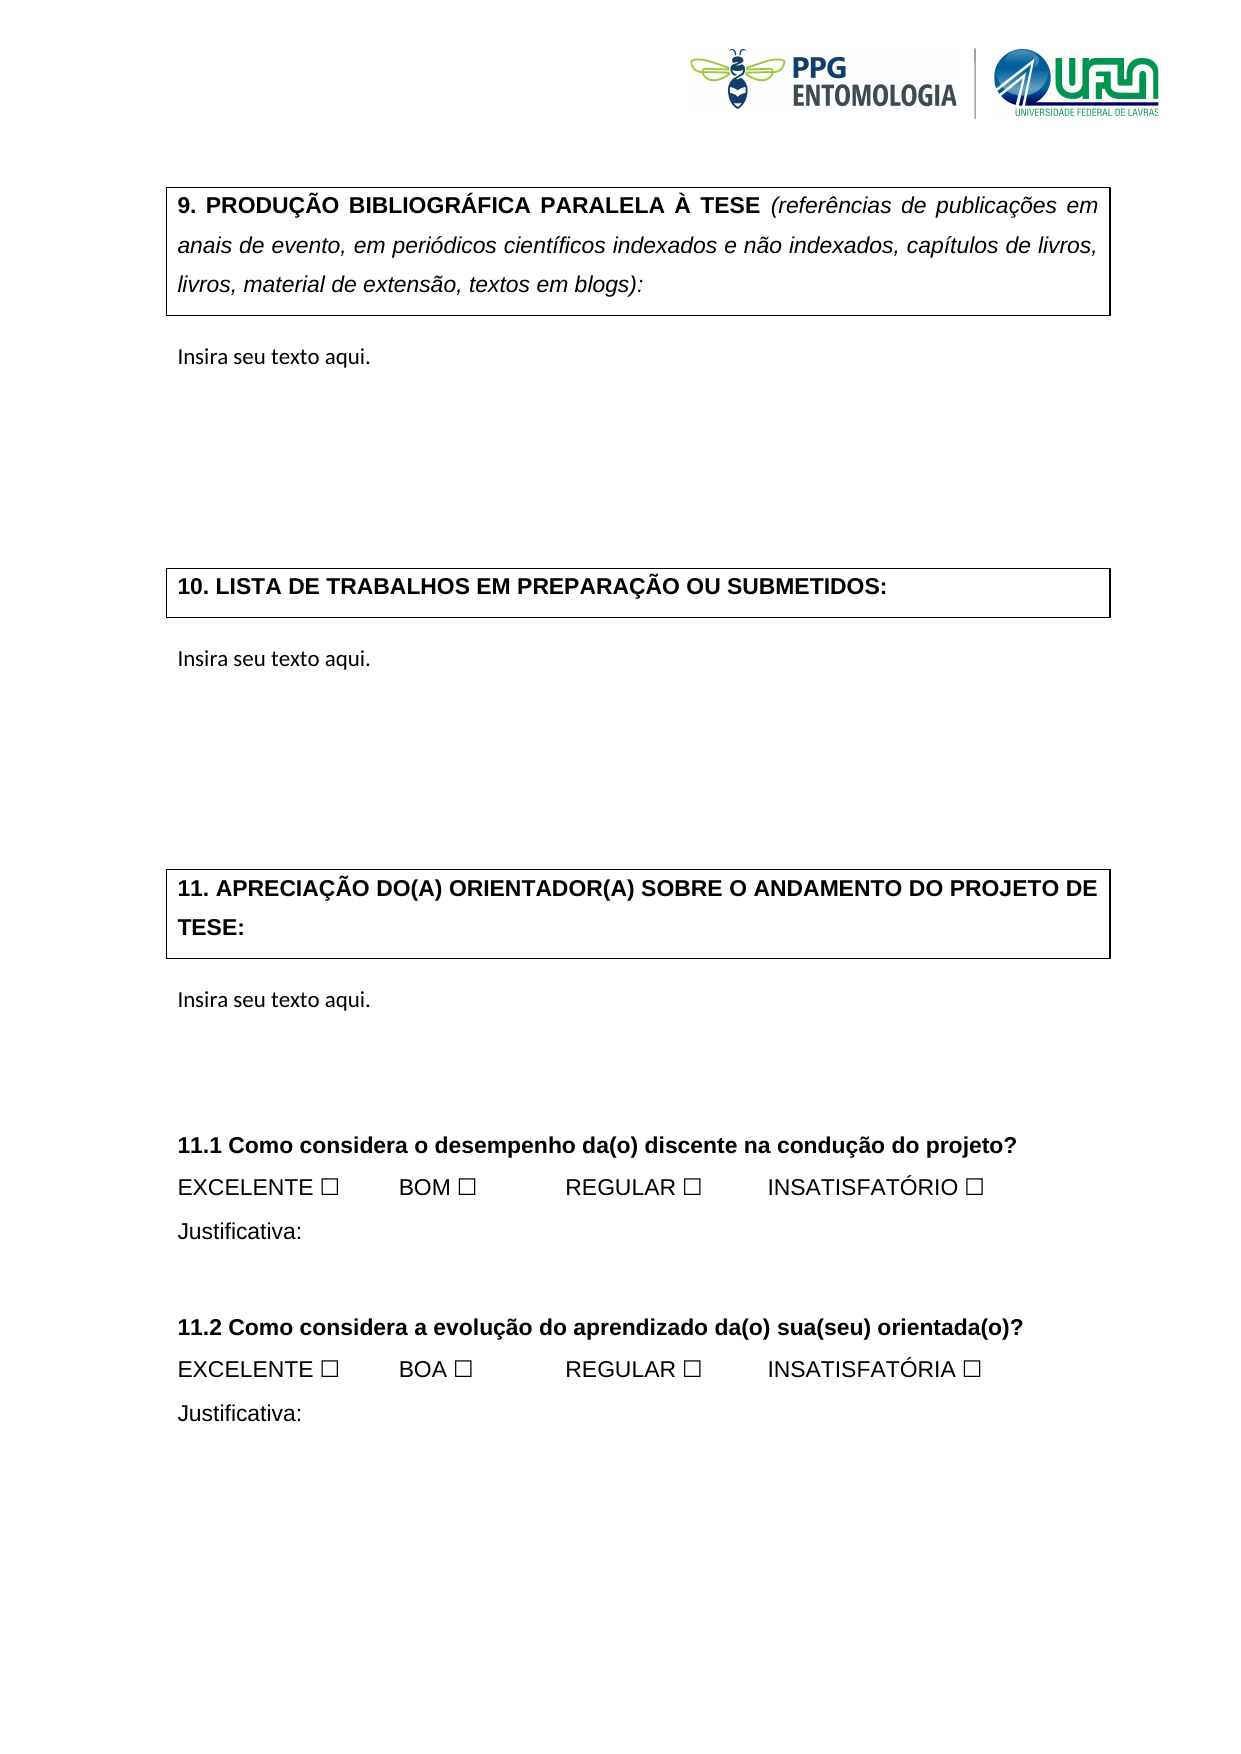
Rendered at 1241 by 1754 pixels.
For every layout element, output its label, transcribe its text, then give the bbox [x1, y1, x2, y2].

table_header 11. APRECIAÇÃO DO(A) ORIENTADOR(A) SOBRE O ANDAMENTO DO PROJETO DE TESE: [167, 870, 1109, 958]
table_header 10. LISTA DE TRABALHOS EM PREPARAÇÃO OU SUBMETIDOS: [167, 569, 1109, 617]
text EXCELENTE BOM REGULAR INSATISFATÓRIO [177, 1171, 1122, 1202]
text EXCELENTE BOA REGULAR INSATISFATÓRIA [177, 1353, 1122, 1384]
text Justificativa: [177, 1400, 1122, 1426]
picture [994, 49, 1159, 116]
table_header 9. PRODUÇÃO BIBLIOGRÁFICA PARALELA À TESE (referências de publicações em anais de evento, em periódicos científicos indexados e não indexados, capítulos de livros, livros, material de extensão, textos em blogs): [167, 188, 1109, 315]
text Justificativa: [177, 1218, 1122, 1244]
picture [690, 49, 957, 109]
text 11.2 Como considera a evolução do aprendizado da(o) sua(seu) orientada(o)? [177, 1313, 1122, 1340]
text 11.1 Como considera o desempenho da(o) discente na condução do projeto? [177, 1132, 1122, 1158]
